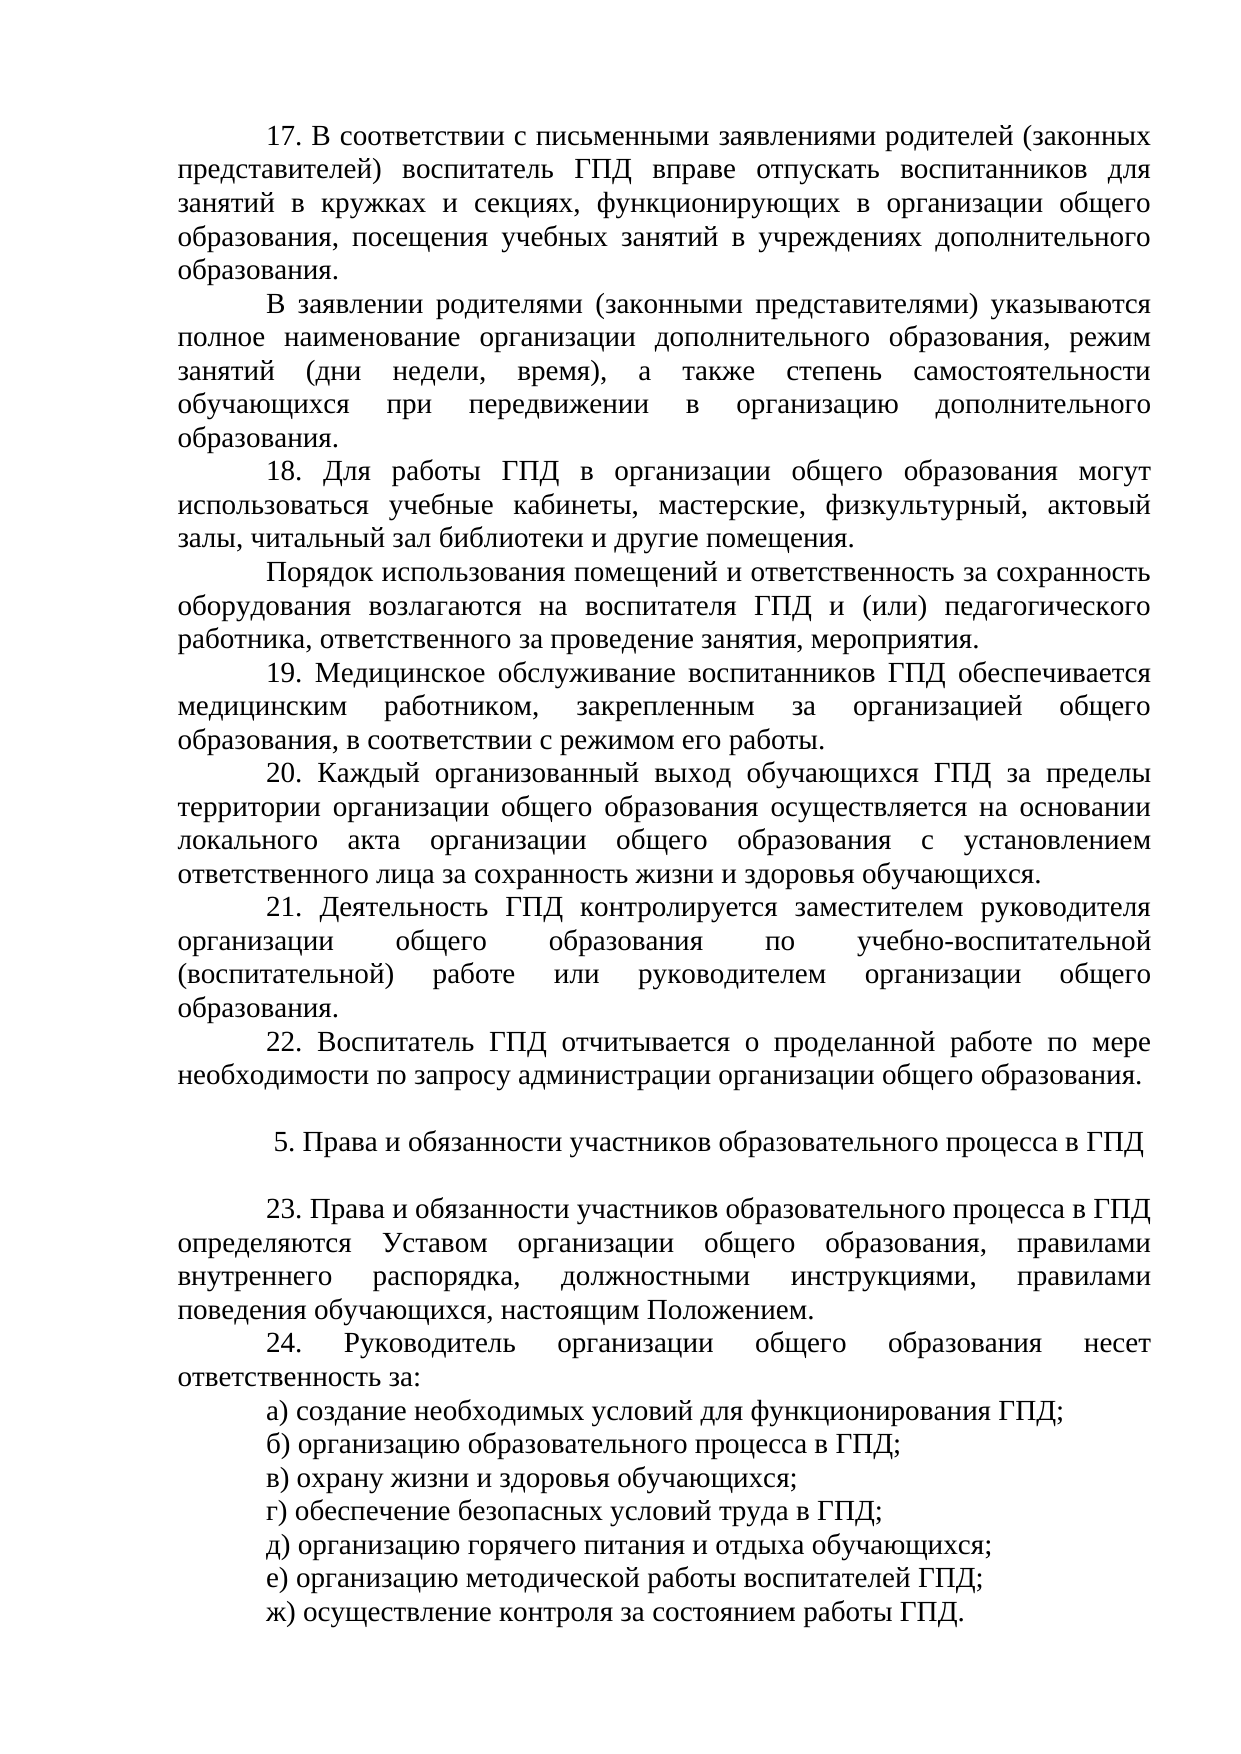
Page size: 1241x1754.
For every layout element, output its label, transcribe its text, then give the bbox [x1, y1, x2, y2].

text а) создание необходимых условий для функционирования ГПД; [177, 1393, 1152, 1426]
text Порядок использования помещений и ответственность за сохранность оборудования возлагаются на воспитателя ГПД и (или) педагогического работника, ответственного за проведение занятия, мероприятия. [177, 554, 1152, 655]
text в) охрану жизни и здоровья обучающихся; [177, 1460, 1152, 1493]
text ж) осуществление контроля за состоянием работы ГПД. [177, 1594, 1152, 1627]
text г) обеспечение безопасных условий труда в ГПД; [177, 1493, 1152, 1527]
text 17. В соответствии с письменными заявлениями родителей (законных представителей) воспитатель ГПД вправе отпускать воспитанников для занятий в кружках и секциях, функционирующих в организации общего образования, посещения учебных занятий в учреждениях дополнительного образования. [177, 118, 1152, 286]
text 19. Медицинское обслуживание воспитанников ГПД обеспечивается медицинским работником, закрепленным за организацией общего образования, в соответствии с режимом его работы. [177, 655, 1152, 755]
text 20. Каждый организованный выход обучающихся ГПД за пределы территории организации общего образования осуществляется на основании локального акта организации общего образования с установлением ответственного лица за сохранность жизни и здоровья обучающихся. [177, 755, 1152, 889]
text 5. Права и обязанности участников образовательного процесса в ГПД [177, 1124, 1152, 1158]
text е) организацию методической работы воспитателей ГПД; [177, 1560, 1152, 1594]
text 24. Руководитель организации общего образования несет ответственность за: [177, 1326, 1152, 1393]
text 22. Воспитатель ГПД отчитывается о проделанной работе по мере необходимости по запросу администрации организации общего образования. [177, 1024, 1152, 1091]
text 18. Для работы ГПД в организации общего образования могут использоваться учебные кабинеты, мастерские, физкультурный, актовый залы, читальный зал библиотеки и другие помещения. [177, 453, 1152, 554]
text д) организацию горячего питания и отдыха обучающихся; [177, 1527, 1152, 1560]
text 23. Права и обязанности участников образовательного процесса в ГПД определяются Уставом организации общего образования, правилами внутреннего распорядка, должностными инструкциями, правилами поведения обучающихся, настоящим Положением. [177, 1191, 1152, 1326]
text б) организацию образовательного процесса в ГПД; [177, 1426, 1152, 1460]
text В заявлении родителями (законными представителями) указываются полное наименование организации дополнительного образования, режим занятий (дни недели, время), а также степень самостоятельности обучающихся при передвижении в организацию дополнительного образования. [177, 286, 1152, 453]
text 21. Деятельность ГПД контролируется заместителем руководителя организации общего образования по учебно-воспитательной (воспитательной) работе или руководителем организации общего образования. [177, 889, 1152, 1024]
